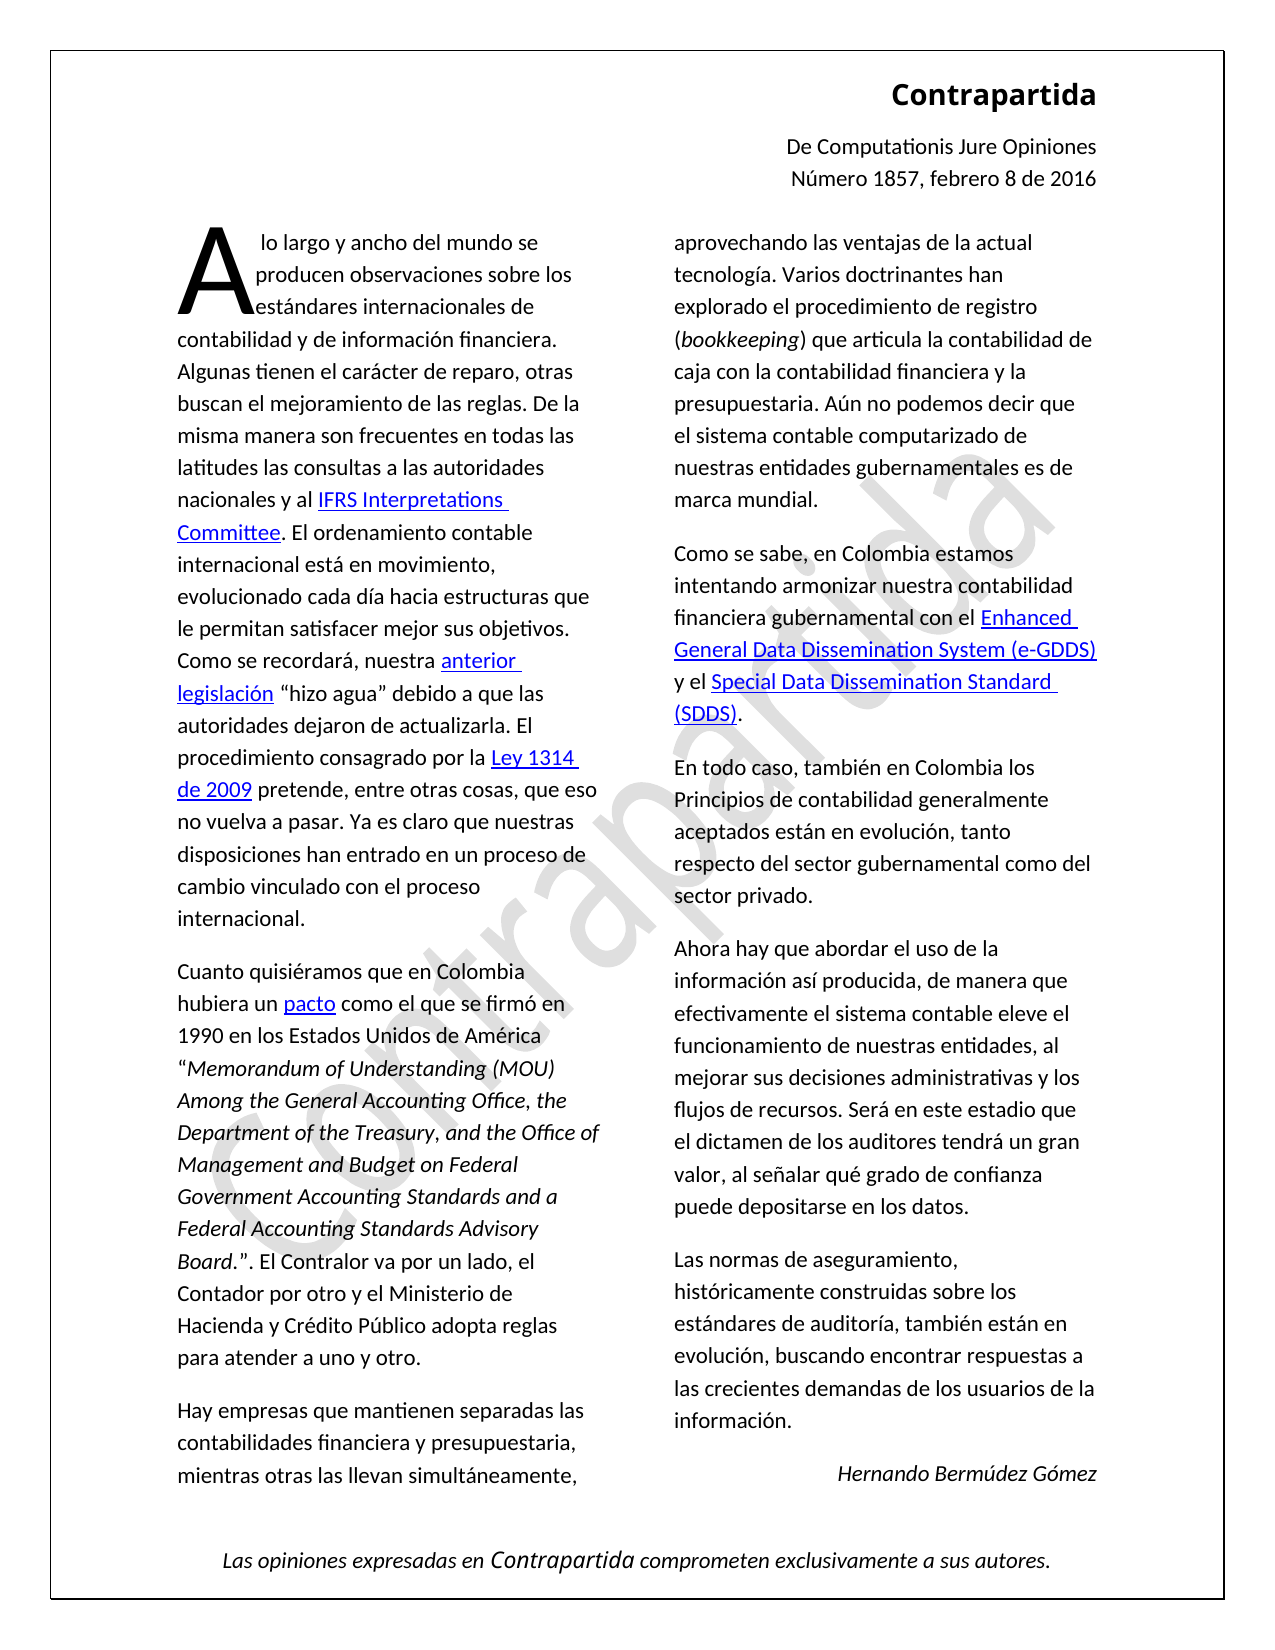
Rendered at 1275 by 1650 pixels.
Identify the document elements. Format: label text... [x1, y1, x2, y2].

text Ahora hay que abordar el uso de la información así producida, de manera que efectivamente el sistema contable eleve el funcionamiento de nuestras entidades, al mejorar sus decisiones administrativas y los flujos de recursos. Será en este estadio que el dictamen de los auditores tendrá un gran valor, al señalar qué grado de confianza puede depositarse en los datos. [674, 934, 1097, 1220]
text Hernando Bermúdez Gómez [674, 1459, 1097, 1487]
text Como se sabe, en Colombia estamos intentando armonizar nuestra contabilidad financiera gubernamental con el Enhanced General Data Dissemination System (e-GDDS) y el Special Data Dissemination Standard (SDDS). [674, 539, 1097, 659]
text Hay empresas que mantienen separadas las contabilidades financiera y presupuestaria, mientras otras las llevan simultáneamente, aprovechando las ventajas de la actual tecnología. Varios doctrinantes han explorado el procedimiento de registro (bookkeeping) que articula la contabilidad de caja con la contabilidad financiera y la presupuestaria. Aún no podemos decir que el sistema contable computarizado de nuestras entidades gubernamentales es de marca mundial. [177, 1396, 600, 1489]
text En todo caso, también en Colombia los Principios de contabilidad generalmente aceptados están en evolución, tanto respecto del sector gubernamental como del sector privado. [674, 753, 1097, 909]
text lo largo y ancho del mundo se producen observaciones sobre los estándares internacionales de contabilidad y de información financiera. Algunas tienen el carácter de reparo, otras buscan el mejoramiento de las reglas. De la misma manera son frecuentes en todas las latitudes las consultas a las autoridades nacionales y al IFRS Interpretations Committee. El ordenamiento contable internacional está en movimiento, evolucionado cada día hacia estructuras que le permitan satisfacer mejor sus objetivos. Como se recordará, nuestra anterior legislación “hizo agua” debido a que las autoridades dejaron de actualizarla. El procedimiento consagrado por la Ley 1314 de 2009 pretende, entre otras cosas, que eso no vuelva a pasar. Ya es claro que nuestras disposiciones han entrado en un proceso de cambio vinculado con el proceso internacional. [177, 228, 600, 932]
text Como se sabe, en Colombia estamos intentando armonizar nuestra contabilidad financiera gubernamental con el Enhanced General Data Dissemination System (e-GDDS) y el Special Data Dissemination Standard (SDDS). [674, 661, 1097, 728]
text Las normas de aseguramiento, históricamente construidas sobre los estándares de auditoría, también están en evolución, buscando encontrar respuestas a las crecientes demandas de los usuarios de la información. [674, 1245, 1097, 1434]
text Cuanto quisiéramos que en Colombia hubiera un pacto como el que se firmó en 1990 en los Estados Unidos de América “Memorandum of Understanding (MOU) Among the General Accounting Office, the Department of the Treasury, and the Office of Management and Budget on Federal Government Accounting Standards and a Federal Accounting Standards Advisory Board.”. El Contralor va por un lado, el Contador por otro y el Ministerio de Hacienda y Crédito Público adopta reglas para atender a uno y otro. [177, 957, 600, 1371]
text Hay empresas que mantienen separadas las contabilidades financiera y presupuestaria, mientras otras las llevan simultáneamente, aprovechando las ventajas de la actual tecnología. Varios doctrinantes han explorado el procedimiento de registro (bookkeeping) que articula la contabilidad de caja con la contabilidad financiera y la presupuestaria. Aún no podemos decir que el sistema contable computarizado de nuestras entidades gubernamentales es de marca mundial. [674, 228, 1097, 514]
